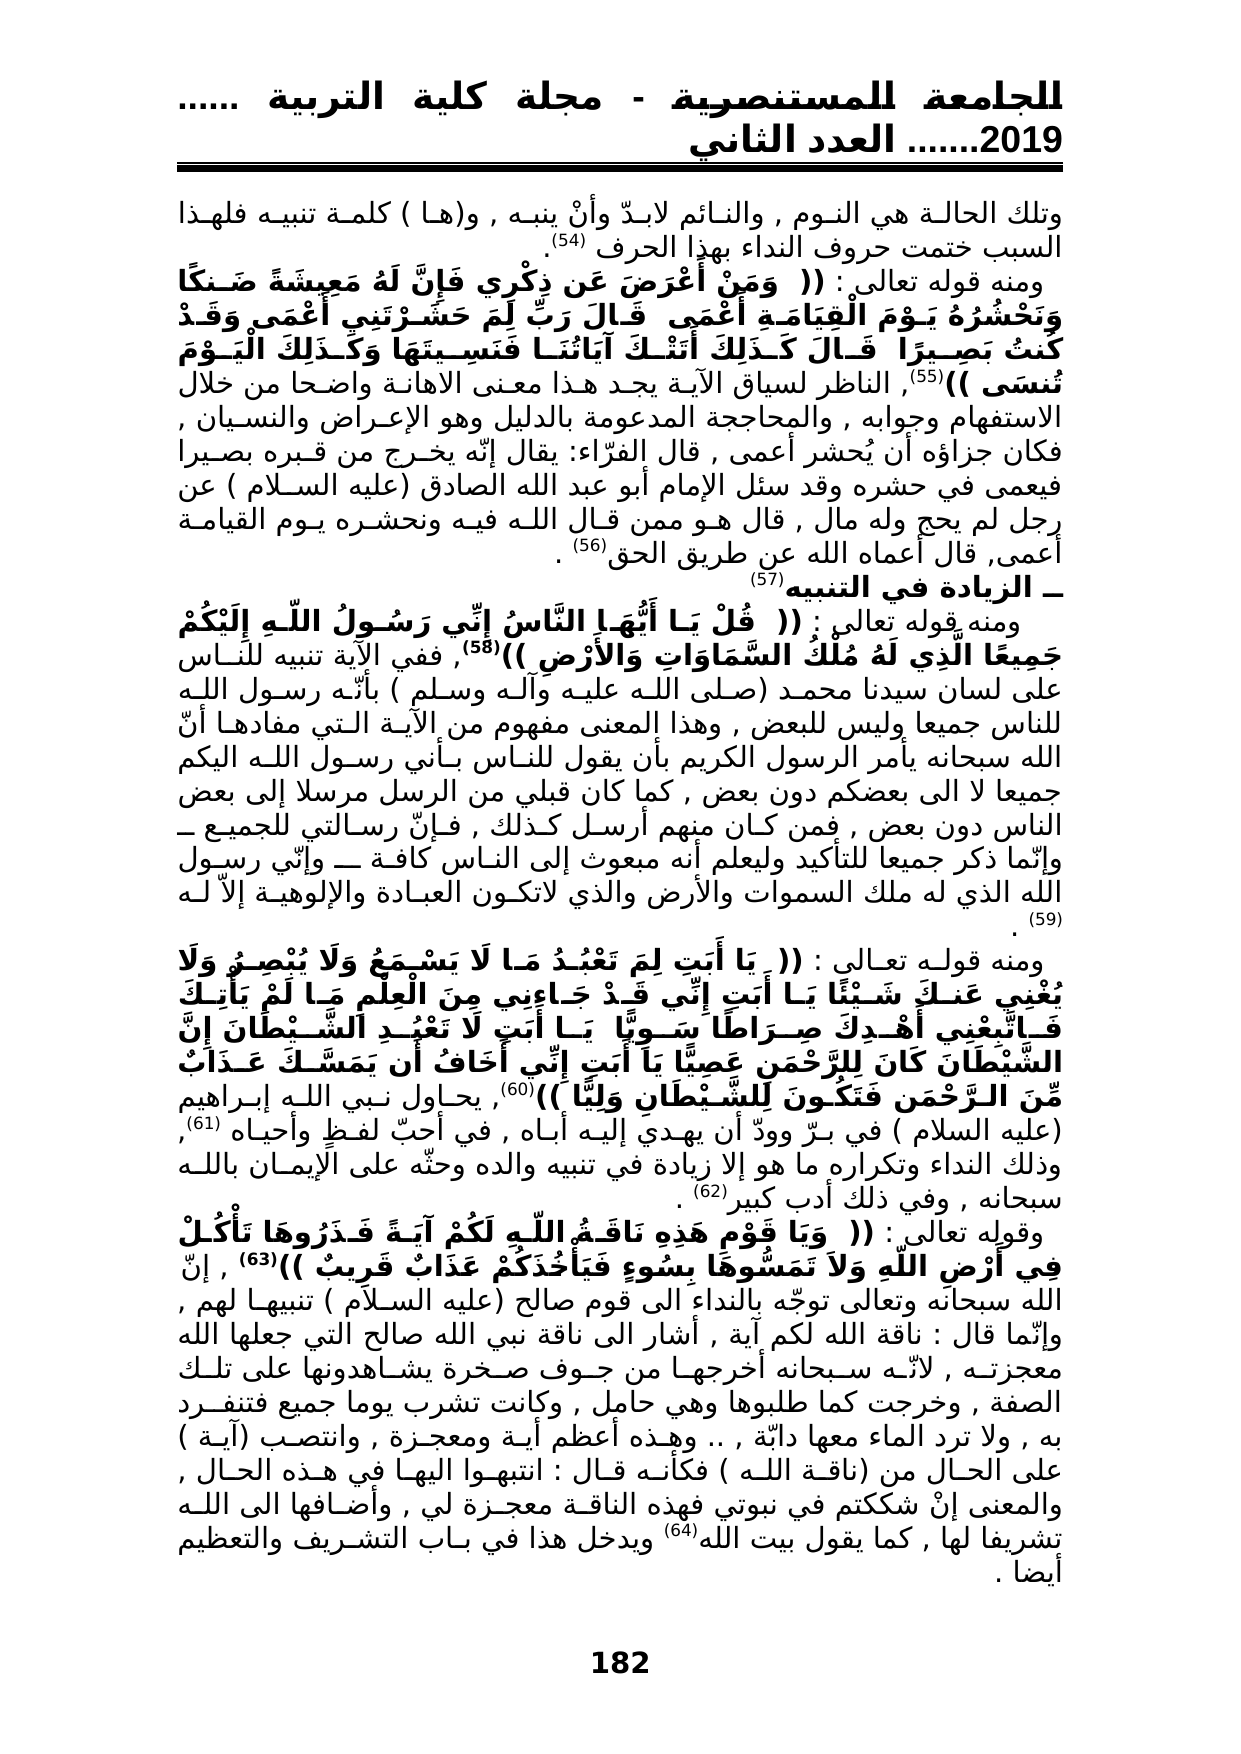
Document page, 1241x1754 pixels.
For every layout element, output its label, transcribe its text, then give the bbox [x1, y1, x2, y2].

text وقوله تعالى : (( وَيَا قَوْمِ هَذِهِ نَاقَةُ اللّهِ لَكُمْ آيَةً فَذَرُوهَا تَأْكُلْ فِي أَرْضِ اللّهِ وَلاَ تَمَسُّوهَا بِسُوءٍ فَيَأْخُذَكُمْ عَذَابٌ قَرِيبٌ ))() , إنّ الله سبحانه وتعالى توجّه بالنداء الى قوم صالح (عليه السلام ) تنبيها لهم , وإنّما قال : ناقة الله لكم آية , أشار الى ناقة نبي الله صالح التي جعلها الله معجزته , لانّه سبحانه أخرجها من جوف صخرة يشاهدونها على تلك الصفة , وخرجت كما طلبوها وهي حامل , وكانت تشرب يوما جميع فتنفرد به , ولا ترد الماء معها دابّة , .. وهذه أعظم أية ومعجزة , وانتصب (آية ) على الحال من (ناقة الله ) فكأنه قال : انتبهوا اليها في هذه الحال , والمعنى إنْ شككتم في نبوتي فهذه الناقة معجزة لي , وأضافها الى الله تشريفا لها , كما يقول بيت الله() ويدخل هذا في باب التشريف والتعظيم أيضا . [177, 1215, 1063, 1589]
text ومنه قوله تعالى : (( قُلْ يَا أَيُّهَا النَّاسُ إِنِّي رَسُولُ اللّهِ إِلَيْكُمْ جَمِيعًا الَّذِي لَهُ مُلْكُ السَّمَاوَاتِ وَالأَرْضِ ))(), ففي الآية تنبيه للناس على لسان سيدنا محمد (صلى الله عليه وآله وسلم ) بأنّه رسول الله للناس جميعا وليس للبعض , وهذا المعنى مفهوم من الآية التي مفادها أنّ الله سبحانه يأمر الرسول الكريم بأن يقول للناس بأني رسول الله اليكم جميعا لا الى بعضكم دون بعض , كما كان قبلي من الرسل مرسلا إلى بعض الناس دون بعض , فمن كان منهم أرسل كذلك , فإنّ رسالتي للجميع ــ وإنّما ذكر جميعا للتأكيد وليعلم أنه مبعوث إلى الناس كافة ــ وإنّي رسول الله الذي له ملك السموات والأرض والذي لاتكون العبادة والإلوهية إلاّ له () . [177, 604, 1063, 944]
text ومنه قوله تعالى : (( وَمَنْ أَعْرَضَ عَن ذِكْرِي فَإِنَّ لَهُ مَعِيشَةً ضَنكًا وَنَحْشُرُهُ يَوْمَ الْقِيَامَةِ أَعْمَى قَالَ رَبِّ لِمَ حَشَرْتَنِي أَعْمَى وَقَدْ كُنتُ بَصِيرًا قَالَ كَذَلِكَ أَتَتْكَ آيَاتُنَا فَنَسِيتَهَا وَكَذَلِكَ الْيَوْمَ تُنسَى ))(), الناظر لسياق الآية يجد هذا معنى الاهانة واضحا من خلال الاستفهام وجوابه , والمحاججة المدعومة بالدليل وهو الإعراض والنسيان , فكان جزاؤه أن يُحشر أعمى , قال الفرّاء: يقال إنّه يخرج من قبره بصيرا فيعمى في حشره وقد سئل الإمام أبو عبد الله الصادق (عليه السلام ) عن رجل لم يحج وله مال , قال هو ممن قال الله فيه ونحشره يوم القيامة أعمى, قال أعماه الله عن طريق الحق() . [177, 264, 1063, 570]
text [177, 197, 1063, 264]
text ــ الزيادة في التنبيه() [177, 570, 1063, 604]
text ومنه قوله تعالى : (( يَا أَبَتِ لِمَ تَعْبُدُ مَا لَا يَسْمَعُ وَلَا يُبْصِرُ وَلَا يُغْنِي عَنكَ شَيْئًا يَا أَبَتِ إِنِّي قَدْ جَاءنِي مِنَ الْعِلْمِ مَا لَمْ يَأْتِكَ فَاتَّبِعْنِي أَهْدِكَ صِرَاطًا سَوِيًّا يَا أَبَتِ لَا تَعْبُدِ الشَّيْطَانَ إِنَّ الشَّيْطَانَ كَانَ لِلرَّحْمَنِ عَصِيًّا يَا أَبَتِ إِنِّي أَخَافُ أَن يَمَسَّكَ عَذَابٌ مِّنَ الرَّحْمَن فَتَكُونَ لِلشَّيْطَانِ وَلِيًّا ))(), يحاول نبي الله إبراهيم (عليه السلام ) في برّ وودّ أن يهدي إليه أباه , في أحبّ لفظٍ وأحياه (), وذلك النداء وتكراره ما هو إلا زيادة في تنبيه والده وحثّه على الإيمان بالله سبحانه , وفي ذلك أدب كبير() . [177, 944, 1063, 1215]
